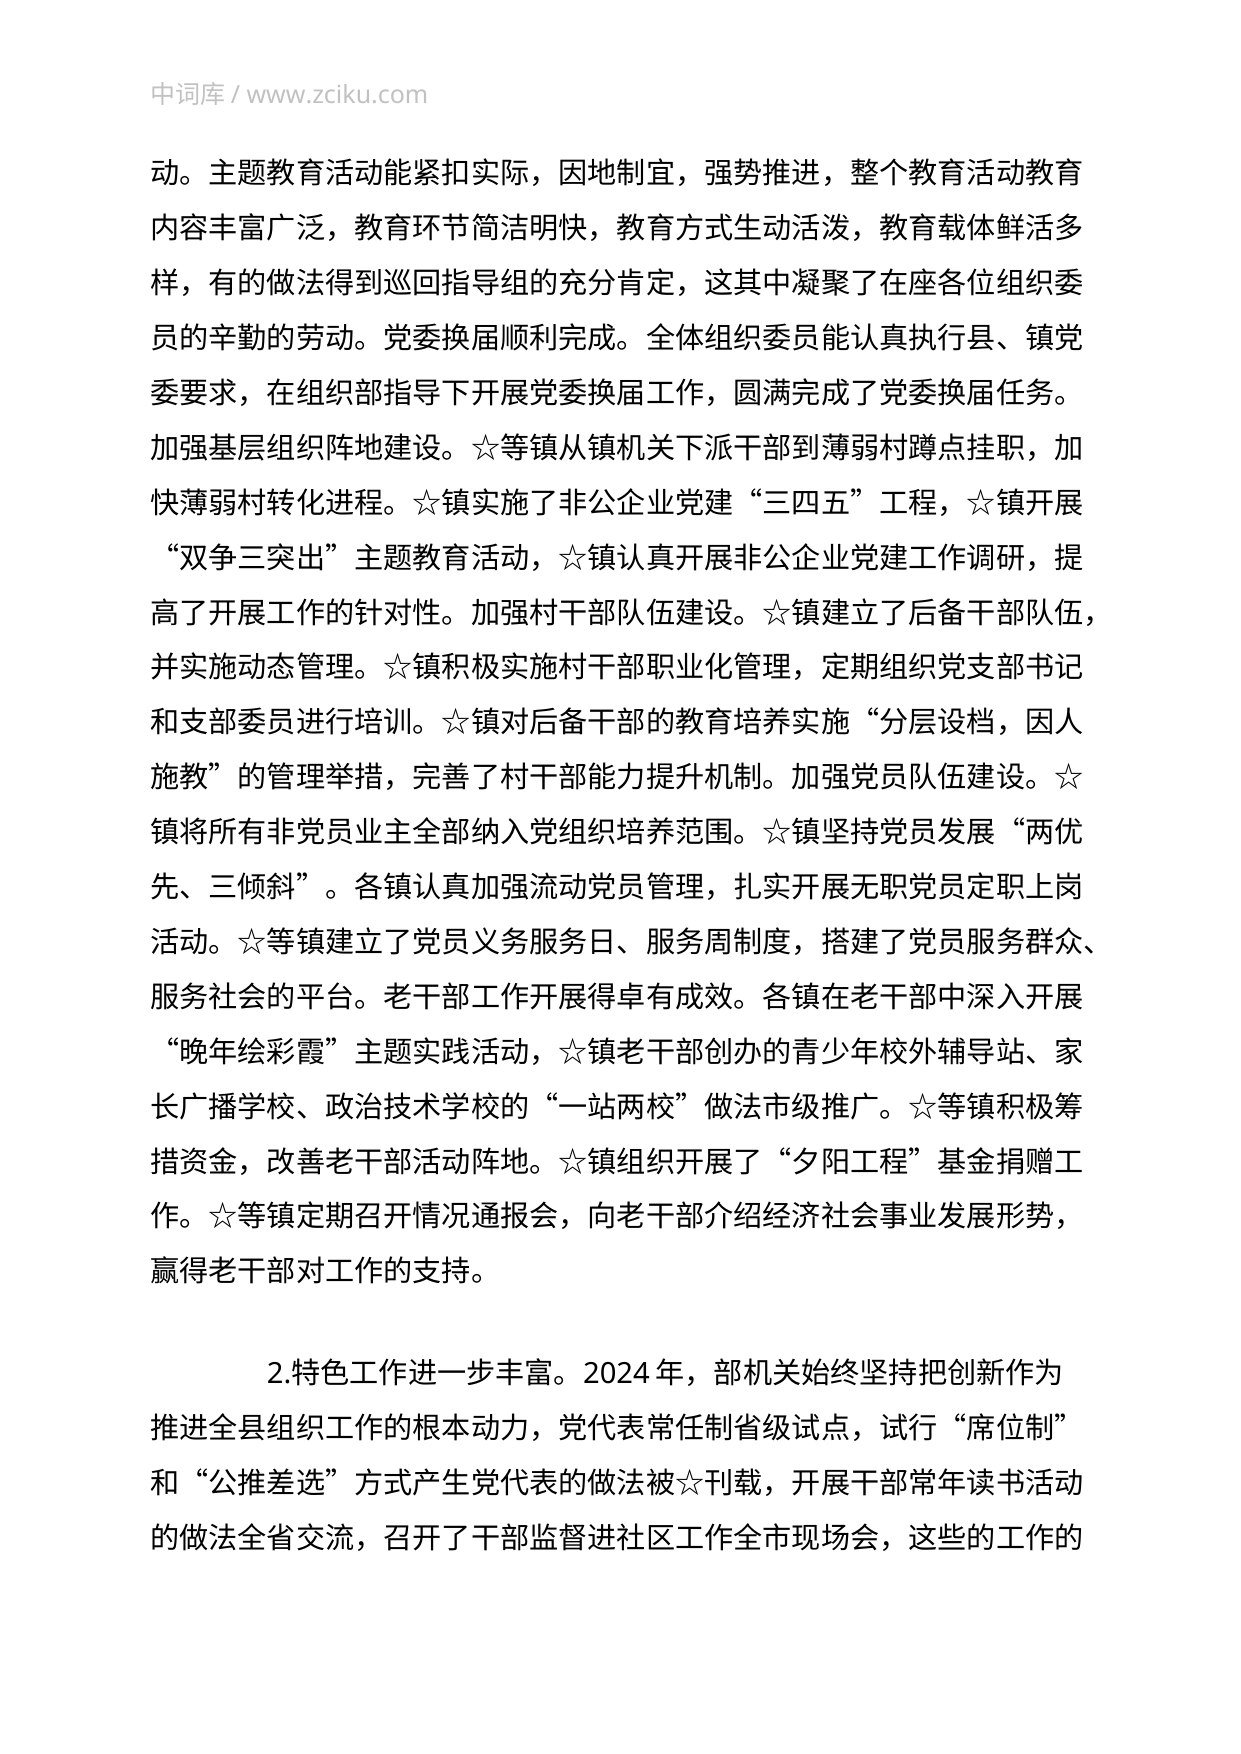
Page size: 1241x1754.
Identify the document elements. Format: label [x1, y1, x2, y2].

text [150, 150, 1090, 1290]
text [150, 1350, 1090, 1557]
